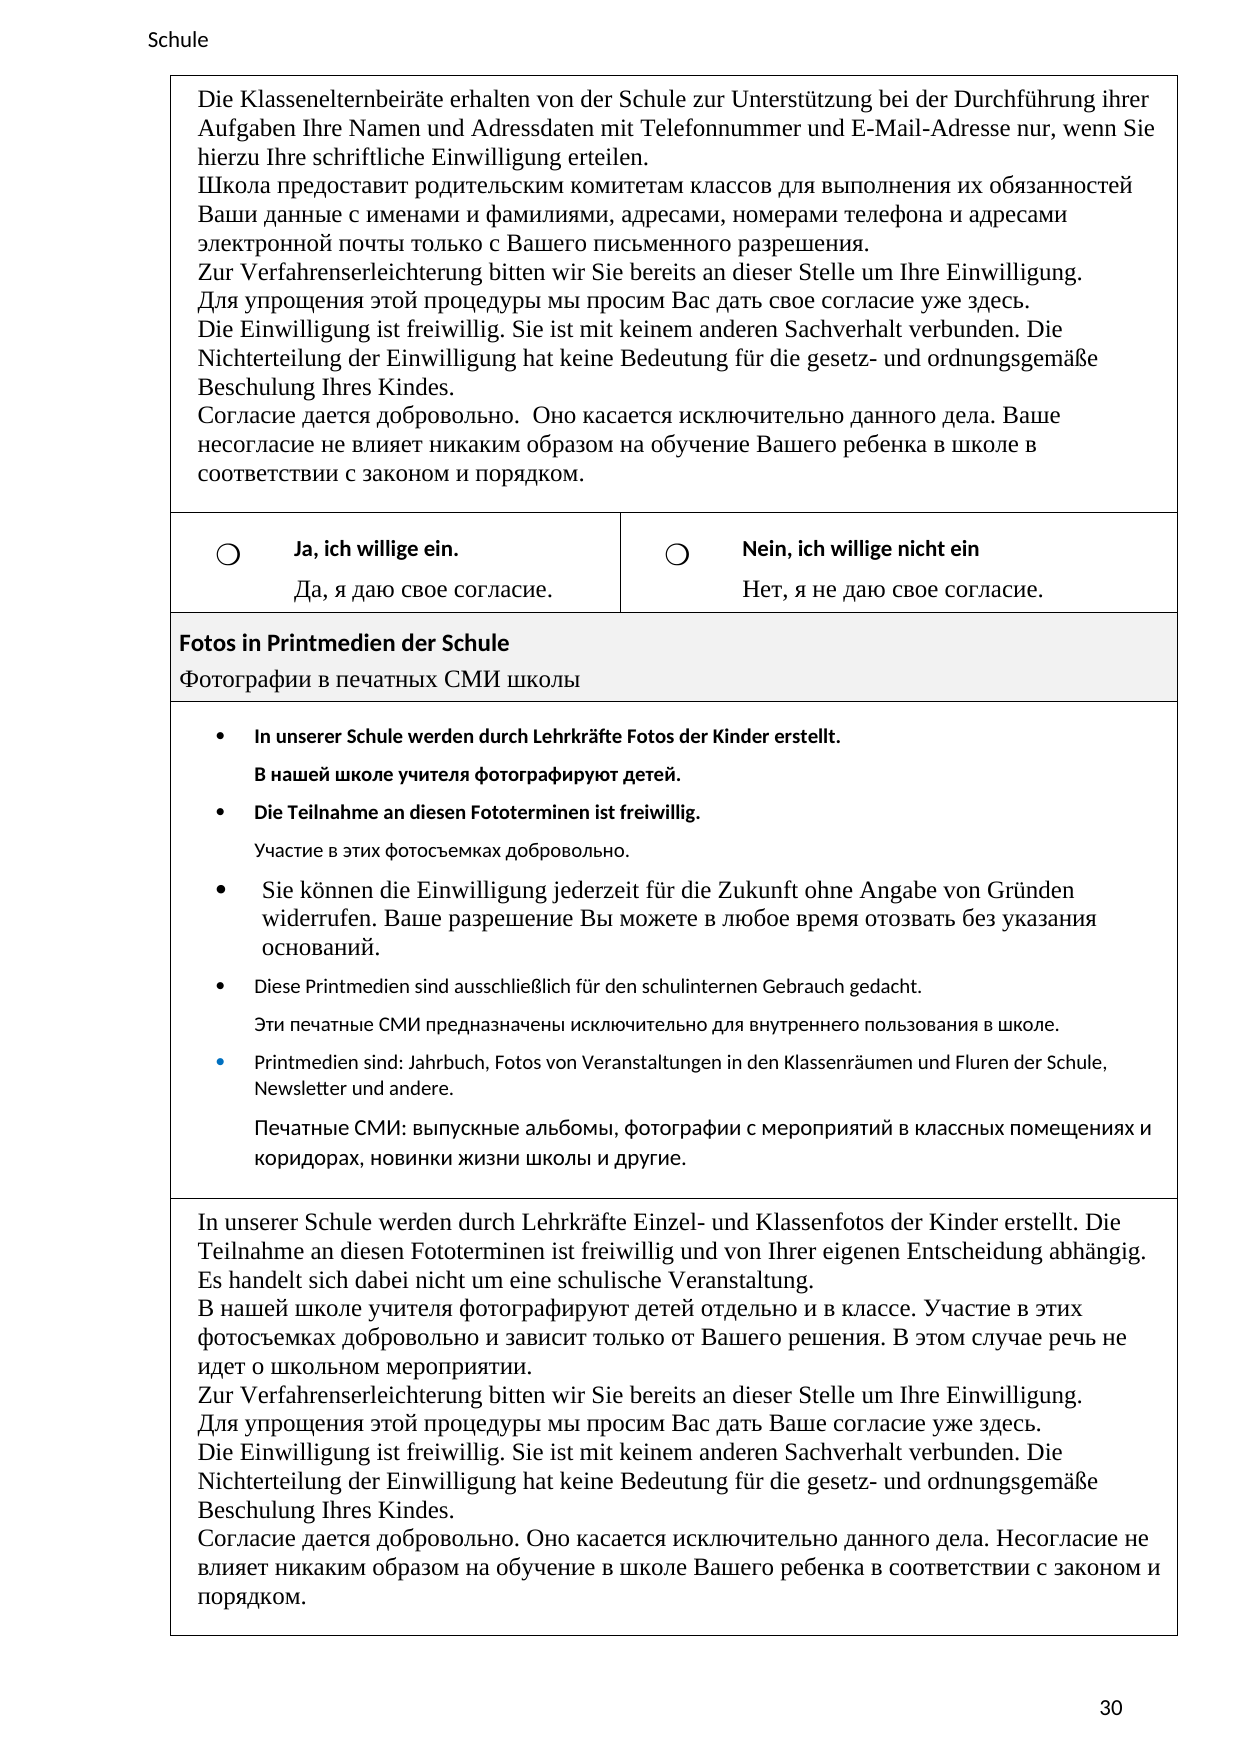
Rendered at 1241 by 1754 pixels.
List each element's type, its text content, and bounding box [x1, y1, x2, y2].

table_cell Ja, ich willige ein. Да, я даю свое согласие. [286, 513, 620, 612]
table_cell In unserer Schule werden durch Lehrkräfte Einzel- und Klassenfotos der Kinder erstellt. Die Teilnahme an diesen Fototerminen ist freiwillig und von Ihrer eigenen Entscheidung abhängig. Es handelt sich dabei nicht um eine schulische Veranstaltung. В нашей школе учителя фотографируют детей отдельно и в классе. Участие в этих фотосъемках добровольно и зависит только от Вашего решения. В этом случае речь не идет о школьном мероприятии. Zur Verfahrenserleichterung bitten wir Sie bereits an dieser Stelle um Ihre Einwilligung. Для упрощения этой процедуры мы просим Вас дать Ваше согласие уже здесь. Die Einwilligung ist freiwillig. Sie ist mit keinem anderen Sachverhalt verbunden. Die Nichterteilung der Einwilligung hat keine Bedeutung für die gesetz- und ordnungsgemäße Beschulung Ihres Kindes. Согласие дается добровольно. Оно касается исключительно данного дела. Несогласие не влияет никаким образом на обучение в школе Вашего ребенка в соответствии с законом и порядком. [171, 1199, 1177, 1635]
table_cell Die Klassenelternbeiräte erhalten von der Schule zur Unterstützung bei der Durchführung ihrer Aufgaben Ihre Namen und Adressdaten mit Telefonnummer und E-Mail-Adresse nur, wenn Sie hierzu Ihre schriftliche Einwilligung erteilen. Школа предоставит родительским комитетам классов для выполнения их обязанностей Ваши данные с именами и фамилиями, адресами, номерами телефона и адресами электронной почты только с Вашего письменного разрешения. Zur Verfahrenserleichterung bitten wir Sie bereits an dieser Stelle um Ihre Einwilligung. Для упрощения этой процедуры мы просим Вас дать свое согласие уже здесь. Die Einwilligung ist freiwillig. Sie ist mit keinem anderen Sachverhalt verbunden. Die Nichterteilung der Einwilligung hat keine Bedeutung für die gesetz- und ordnungsgemäße Beschulung Ihres Kindes. Согласие дается добровольно. Оно касается исключительно данного дела. Ваше несогласие не влияет никаким образом на обучение Вашего ребенка в школе в соответствии с законом и порядком. [171, 76, 1177, 512]
table_cell Fotos in Printmedien der Schule Фотографии в печатных СМИ школы [171, 613, 1177, 701]
table_cell ❍ [171, 513, 286, 612]
table_cell In unserer Schule werden durch Lehrkräfte Fotos der Kinder erstellt. В нашей школе учителя фотографируют детей. Die Teilnahme an diesen Fototerminen ist freiwillig. Участие в этих фотосъемках добровольно. Sie können die Einwilligung jederzeit für die Zukunft ohne Angabe von Gründen widerrufen. Ваше разрешение Вы можете в любое время отозвать без указания оснований. Diese Printmedien sind ausschließlich für den schulinternen Gebrauch gedacht. Эти печатные СМИ предназначены исключительно для внутреннего пользования в школе. Printmedien sind: Jahrbuch, Fotos von Veranstaltungen in den Klassenräumen und Fluren der Schule, Newsletter und andere. Печатные СМИ: выпускные альбомы, фотографии с мероприятий в классных помещениях и коридорах, новинки жизни школы и другие. [171, 702, 1177, 1198]
table_cell ❍ [621, 513, 734, 612]
table_cell Nein, ich willige nicht ein Нет, я не даю свое согласие. [734, 513, 1177, 612]
